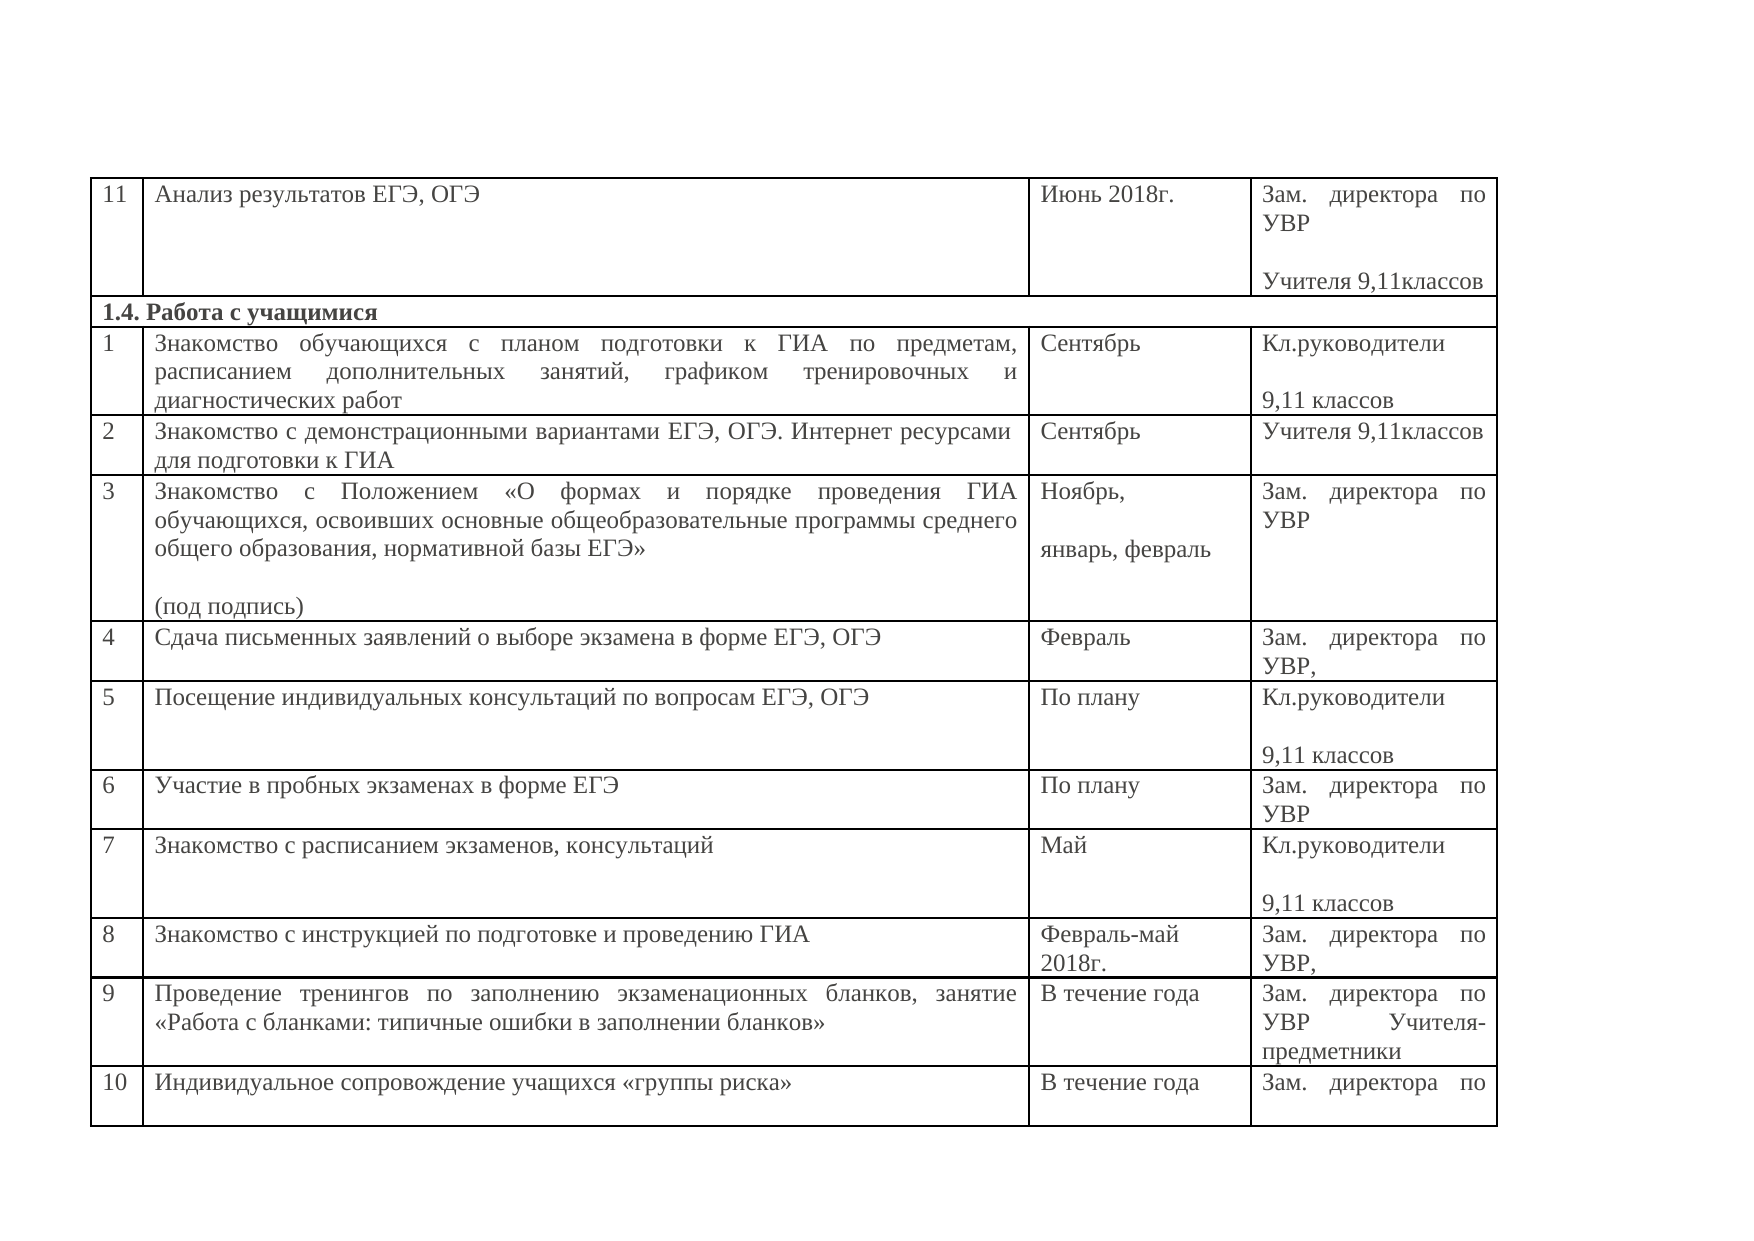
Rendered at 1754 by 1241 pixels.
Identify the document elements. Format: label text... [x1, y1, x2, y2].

table_cell 2 [92, 416, 142, 474]
table_cell Знакомство с демонстрационными вариантами ЕГЭ, ОГЭ. Интернет ресурсами для подготовки к ГИА [144, 416, 1028, 474]
table_cell Анализ результатов ЕГЭ, ОГЭ [144, 179, 1028, 295]
table_cell 9 [92, 979, 142, 1065]
table_cell Зам. директора по УВР [1252, 476, 1496, 620]
table_cell Сентябрь [1030, 328, 1250, 414]
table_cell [1252, 1067, 1496, 1125]
table_cell 1 [92, 328, 142, 414]
table_cell Знакомство с расписанием экзаменов, консультаций [144, 830, 1028, 917]
table_cell Зам. директора по УВР, [1252, 622, 1496, 680]
table_cell Учителя 9,11классов [1252, 416, 1496, 474]
table_cell Знакомство обучающихся с планом подготовки к ГИА по предметам, расписанием дополнительных занятий, графиком тренировочных и диагностических работ [144, 328, 1028, 414]
table_cell Зам. директора по УВР Учителя-предметники [1252, 979, 1496, 1065]
table_cell 5 [92, 682, 142, 768]
table_cell Кл.руководители 9,11 классов [1252, 682, 1496, 768]
table_cell Кл.руководители 9,11 классов [1252, 328, 1496, 414]
table_cell Кл.руководители 9,11 классов [1252, 830, 1496, 917]
table_cell Зам. директора по УВР Учителя 9,11классов [1252, 179, 1496, 295]
table_cell По плану [1030, 682, 1250, 768]
table_cell Февраль [1030, 622, 1250, 680]
table_cell 8 [92, 919, 142, 976]
table_cell По плану [1030, 771, 1250, 828]
table_cell Знакомство с инструкцией по подготовке и проведению ГИА [144, 919, 1028, 976]
table_cell 7 [92, 830, 142, 917]
table_cell Зам. директора по УВР [1252, 771, 1496, 828]
table_cell 11 [92, 179, 142, 295]
table_cell Февраль-май 2018г. [1030, 919, 1250, 976]
table_cell Май [1030, 830, 1250, 917]
table_cell Сентябрь [1030, 416, 1250, 474]
table_cell 6 [92, 771, 142, 828]
table_cell Ноябрь, январь, февраль [1030, 476, 1250, 620]
table_cell Знакомство с Положением «О формах и порядке проведения ГИА обучающихся, освоивших основные общеобразовательные программы среднего общего образования, нормативной базы ЕГЭ» (под подпись) [144, 476, 1028, 620]
table_cell В течение года [1030, 1067, 1250, 1125]
table_cell Зам. директора по УВР, [1252, 919, 1496, 976]
table_cell Посещение индивидуальных консультаций по вопросам ЕГЭ, ОГЭ [144, 682, 1028, 768]
table_cell 3 [92, 476, 142, 620]
table_cell В течение года [1030, 979, 1250, 1065]
table_cell 10 [92, 1067, 142, 1125]
table_cell 4 [92, 622, 142, 680]
table_cell Проведение тренингов по заполнению экзаменационных бланков, занятие «Работа с бланками: типичные ошибки в заполнении бланков» [144, 979, 1028, 1065]
table_cell Участие в пробных экзаменах в форме ЕГЭ [144, 771, 1028, 828]
table_cell 1.4. Работа с учащимися [92, 297, 1496, 326]
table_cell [144, 1067, 1028, 1125]
table_cell Июнь 2018г. [1030, 179, 1250, 295]
table_cell Сдача письменных заявлений о выборе экзамена в форме ЕГЭ, ОГЭ [144, 622, 1028, 680]
